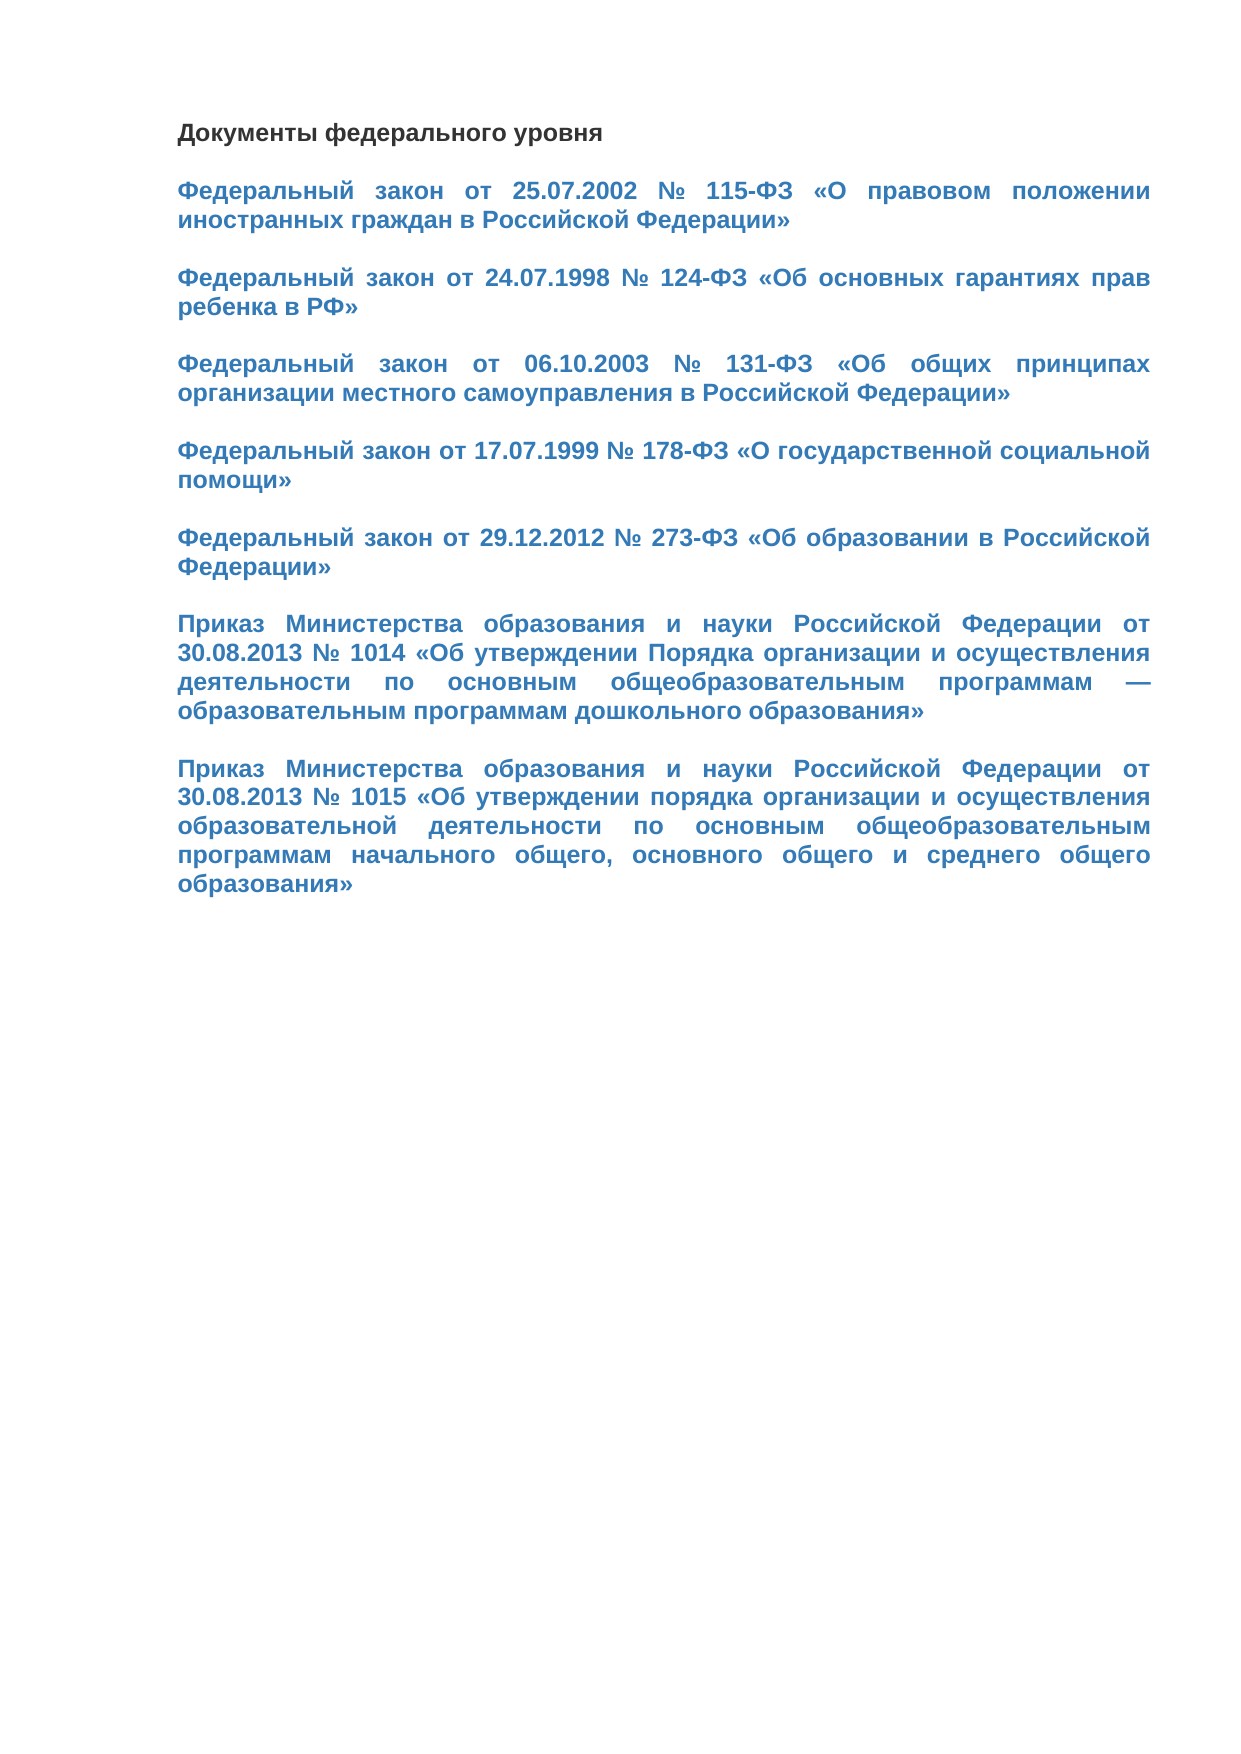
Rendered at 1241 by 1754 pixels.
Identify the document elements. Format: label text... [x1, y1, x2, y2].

text Федеральный закон от 25.07.2002 № 115-ФЗ «О правовом положении иностранных граждан в Российской Федерации» [177, 176, 1152, 233]
text Федеральный закон от 06.10.2003 № 131-ФЗ «Об общих принципах организации местного самоуправления в Российской Федерации» [177, 349, 1152, 407]
text Федеральный закон от 17.07.1999 № 178-ФЗ «О государственной социальной помощи» [177, 436, 1152, 493]
text Федеральный закон от 24.07.1998 № 124-ФЗ «Об основных гарантиях прав ребенка в РФ» [177, 263, 1152, 320]
text Документы федерального уровня [177, 118, 1152, 147]
text Федеральный закон от 29.12.2012 № 273-ФЗ «Об образовании в Российской Федерации» [177, 523, 1152, 580]
text Приказ Министерства образования и науки Российской Федерации от 30.08.2013 № 1015 «Об утверждении порядка организации и осуществления образовательной деятельности по основным общеобразовательным программам начального общего, основного общего и среднего общего образования» [177, 753, 1152, 897]
text Приказ Министерства образования и науки Российской Федерации от 30.08.2013 № 1014 «Об утверждении Порядка организации и осуществления деятельности по основным общеобразовательным программам — образовательным программам дошкольного образования» [177, 609, 1152, 724]
